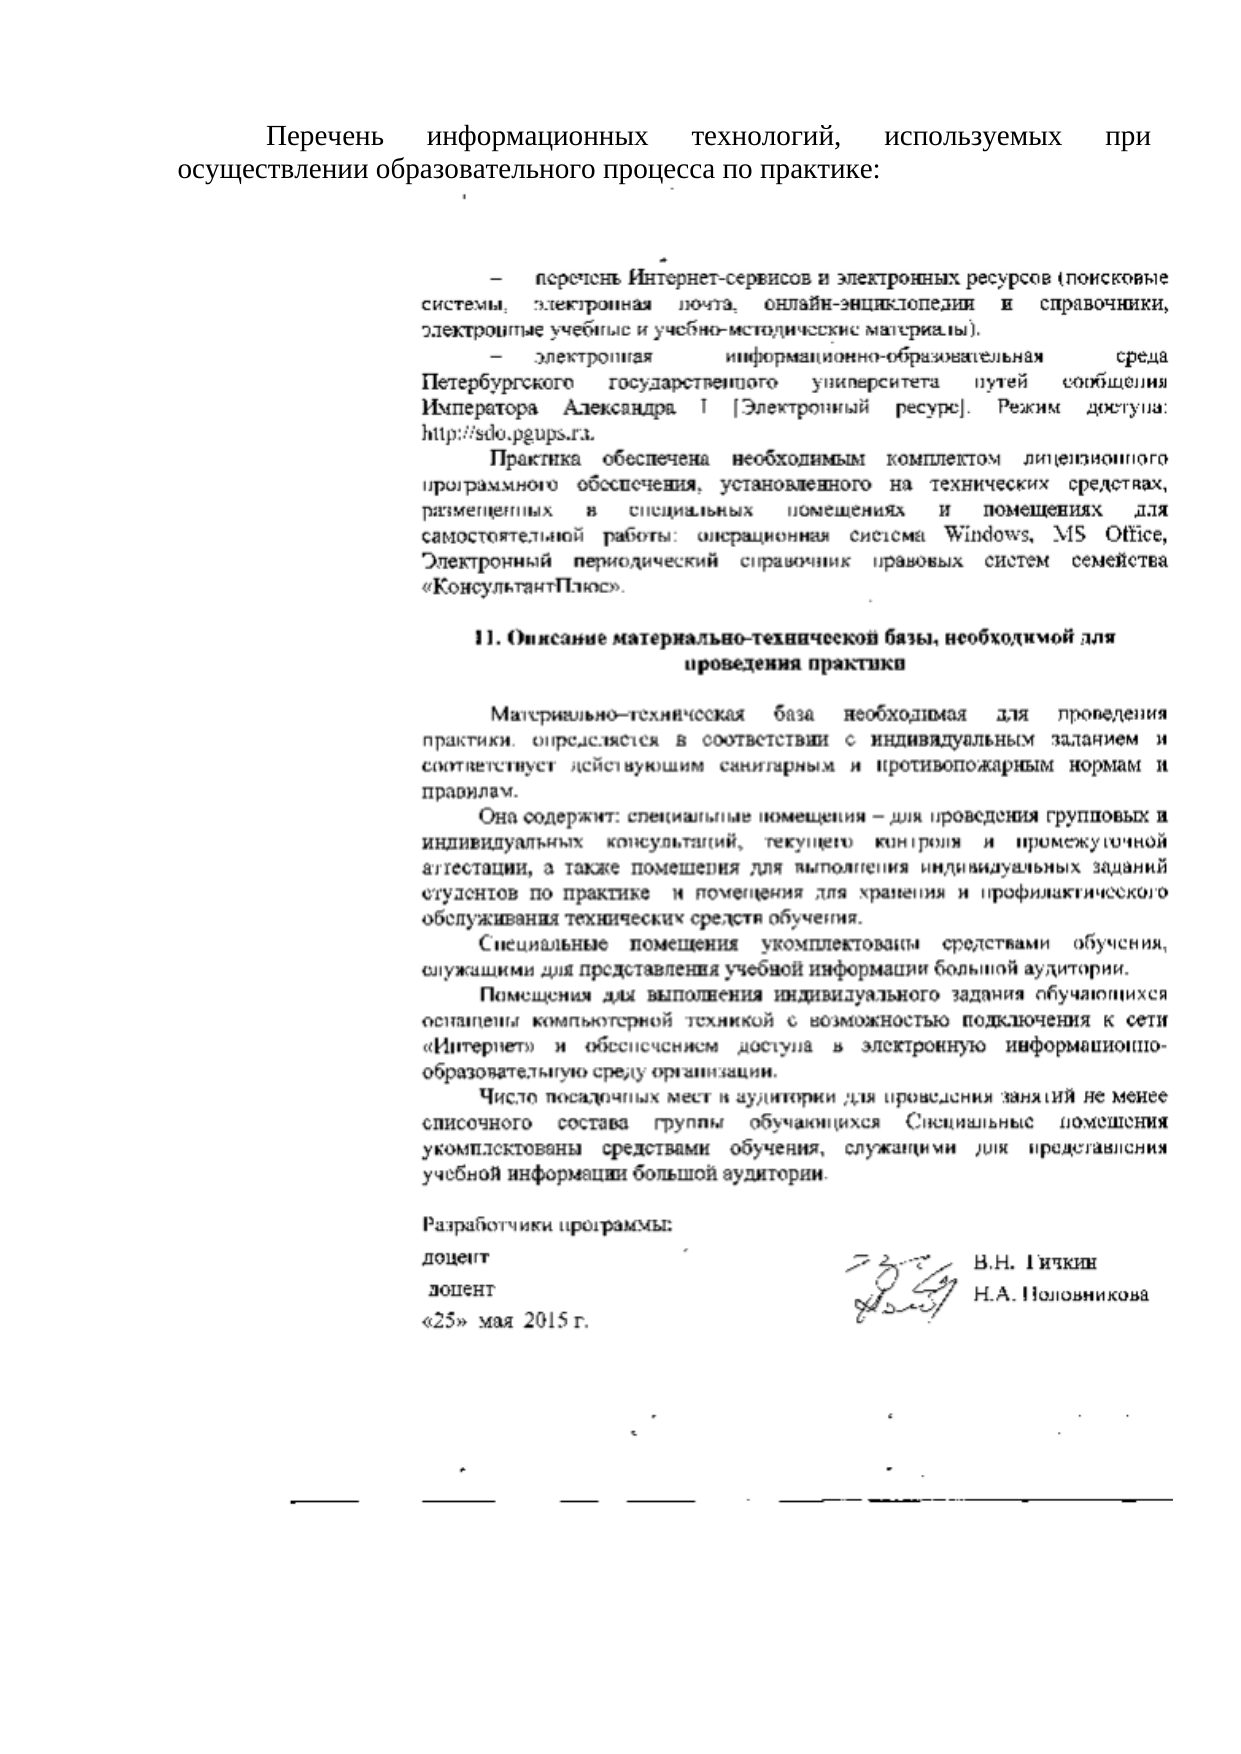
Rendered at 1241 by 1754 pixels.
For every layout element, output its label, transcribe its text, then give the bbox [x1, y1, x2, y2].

text Перечень информационных технологий, используемых при осуществлении образовательного процесса по практике: [177, 118, 1152, 185]
